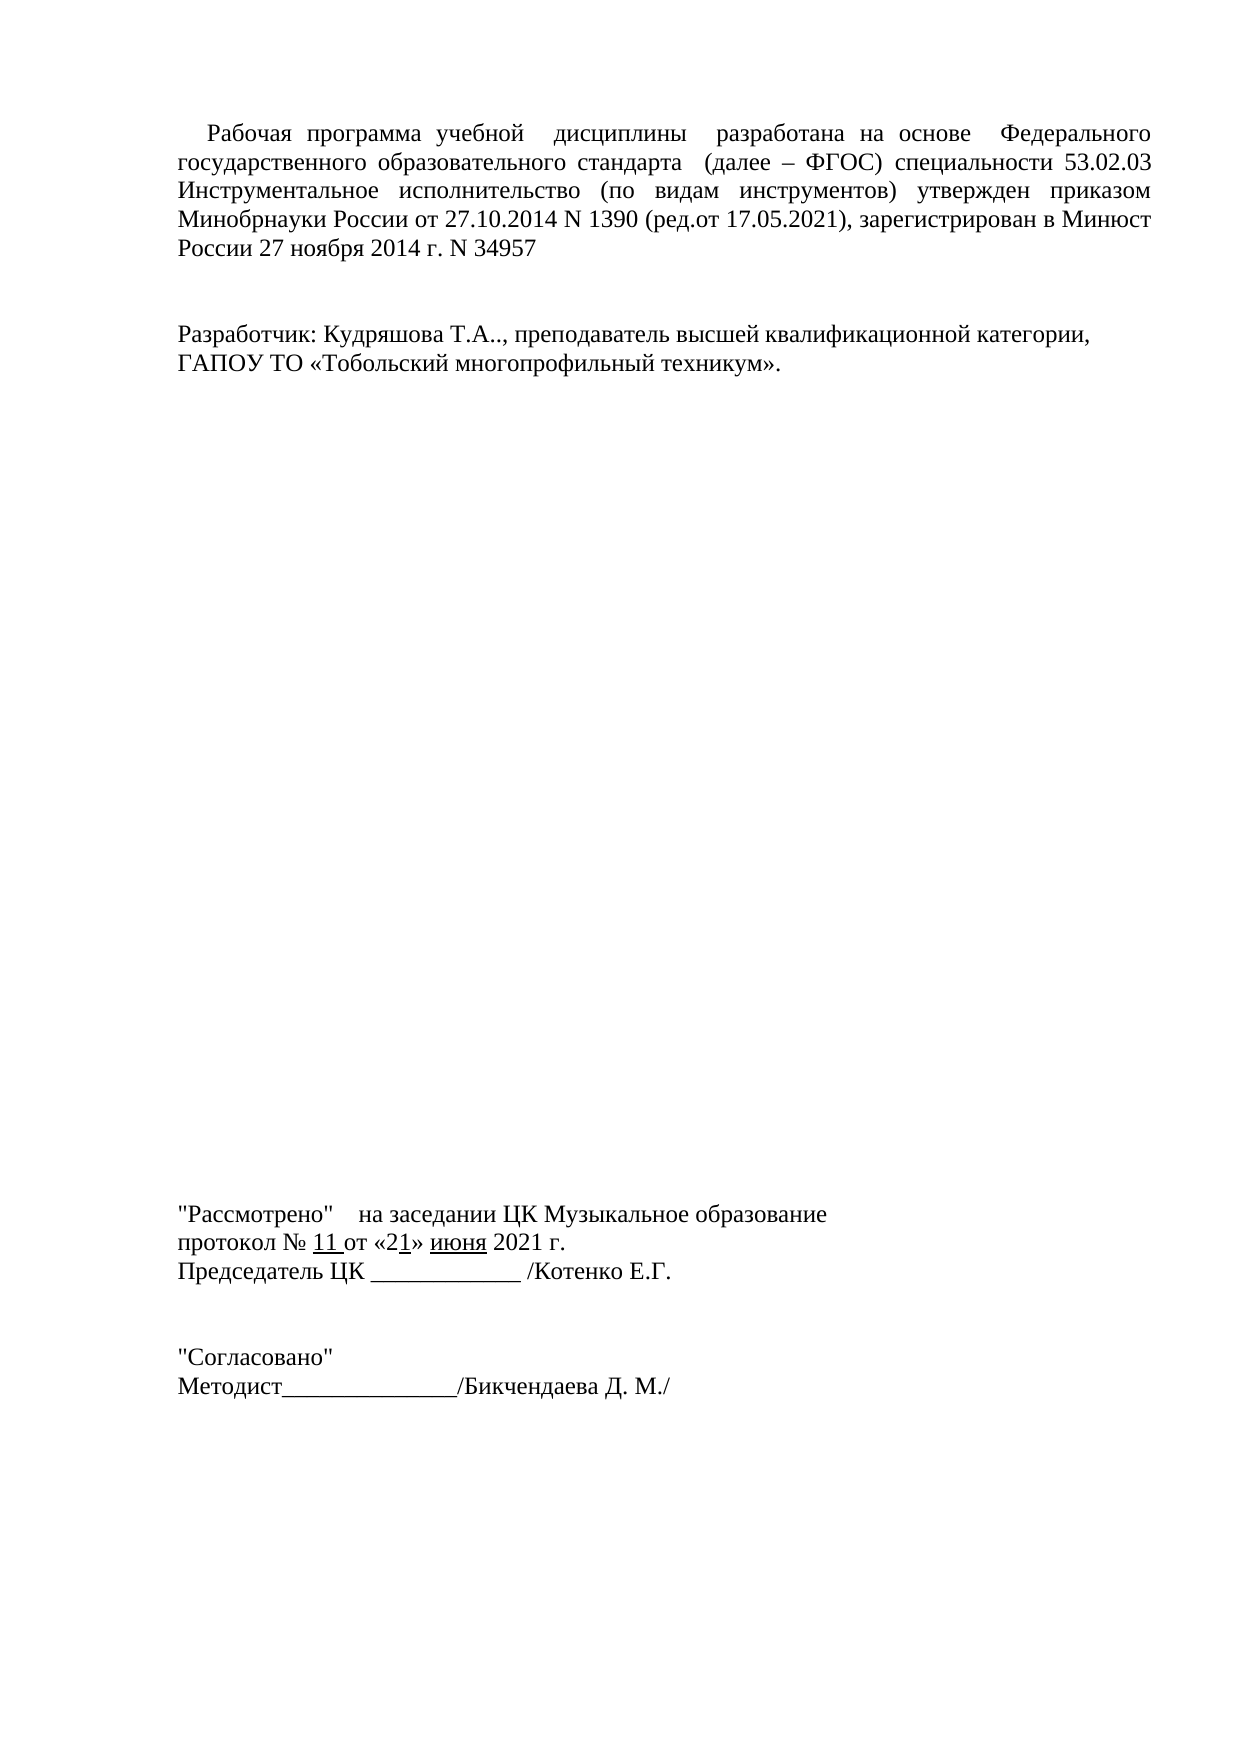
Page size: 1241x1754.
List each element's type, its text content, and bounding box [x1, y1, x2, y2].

text "Рассмотрено" на заседании ЦК Музыкальное образование [177, 1199, 1152, 1227]
text Методист______________/Бикчендаева Д. М./ [177, 1371, 1152, 1400]
text Рабочая программа учебной дисциплины разработана на основе Федерального государственного образовательного стандарта (далее – ФГОС) специальности 53.02.03 Инструментальное исполнительство (по видам инструментов) утвержден приказом Минобрнауки России от 27.10.2014 N 1390 (ред.от 17.05.2021), зарегистрирован в Минюст России 27 ноября 2014 г. N 34957 [177, 118, 1152, 262]
text Председатель ЦК ____________ /Котенко Е.Г. [177, 1256, 1152, 1285]
text Разработчик: Кудряшова Т.А.., преподаватель высшей квалификационной категории, ГАПОУ ТО «Тобольский многопрофильный техникум». [177, 319, 1152, 377]
text "Согласовано" [177, 1342, 1152, 1371]
text протокол № 11 от «21» июня 2021 г. [177, 1227, 1152, 1256]
